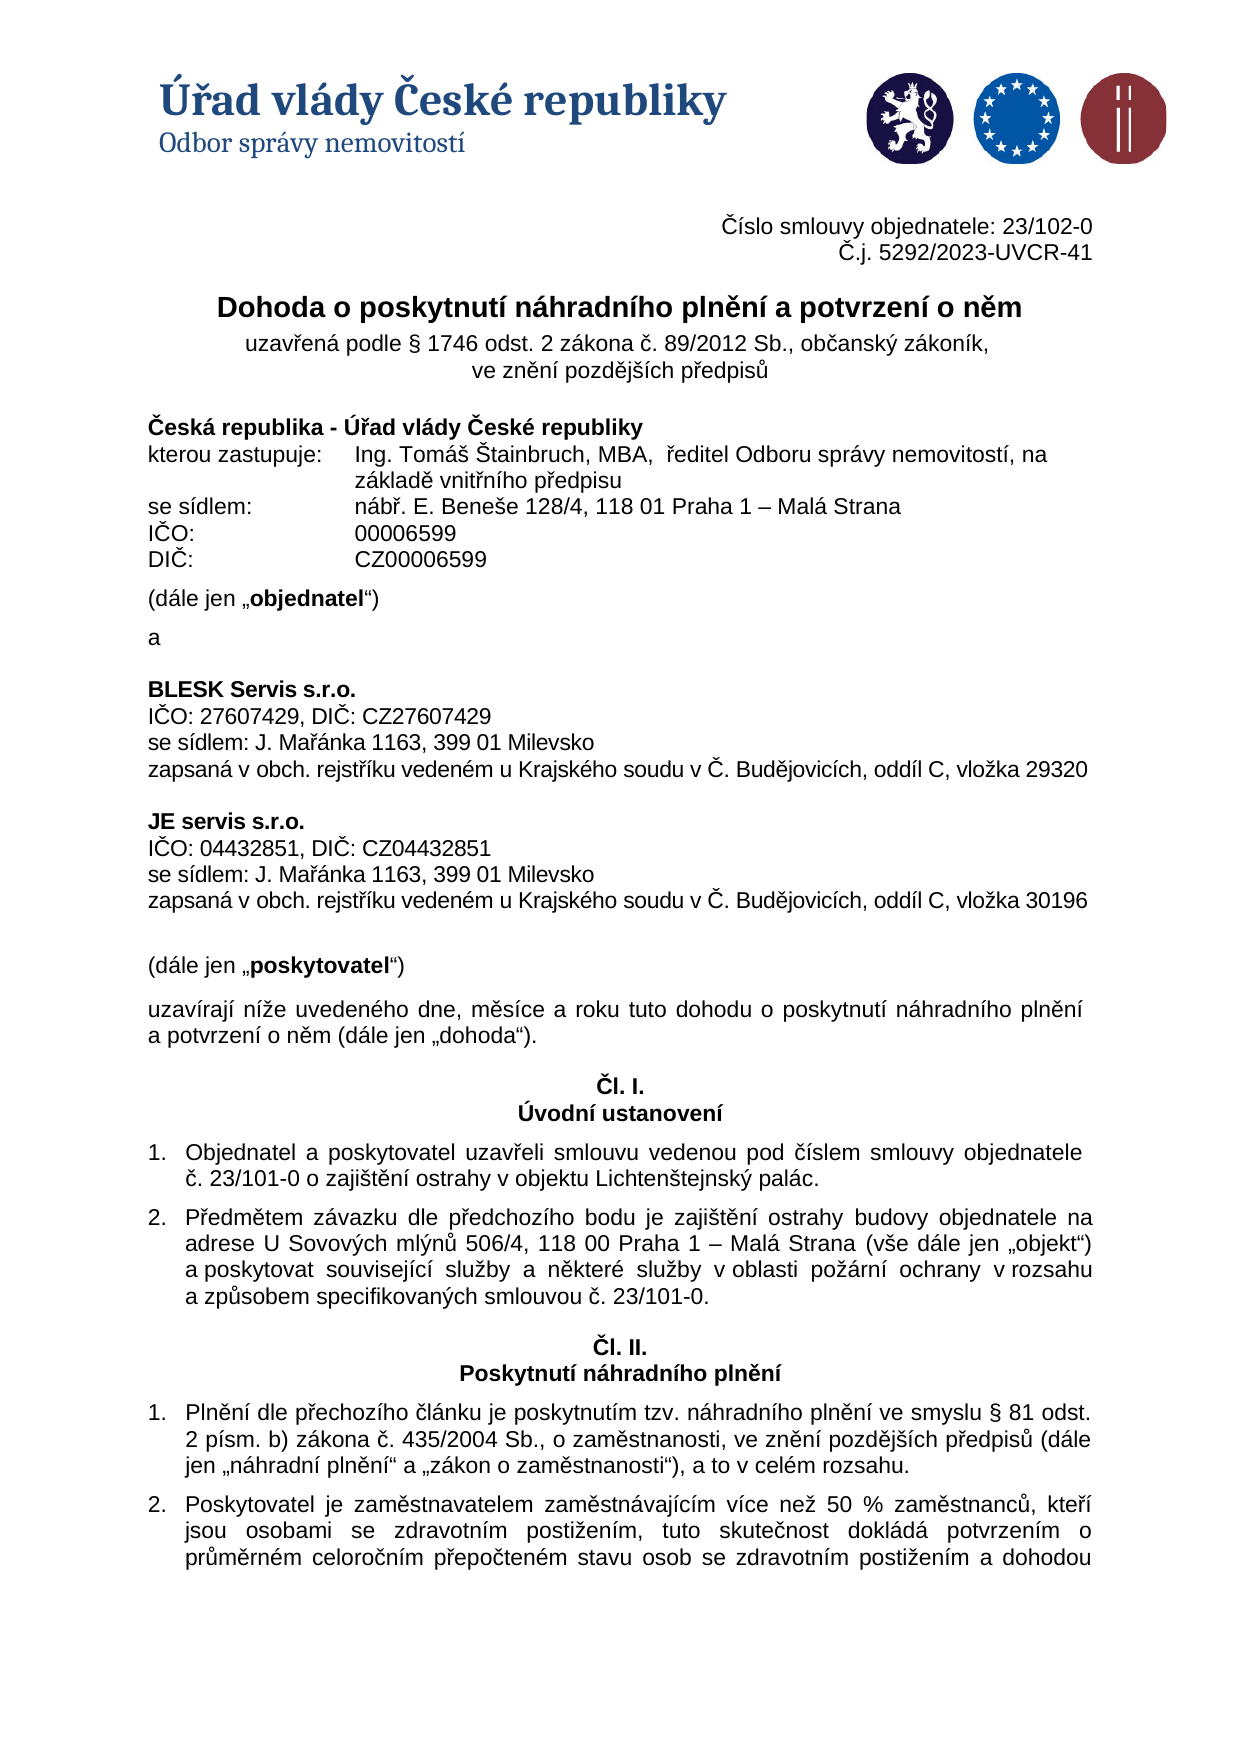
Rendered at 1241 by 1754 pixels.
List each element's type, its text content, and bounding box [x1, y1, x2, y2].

list Objednatel a poskytovatel uzavřeli smlouvu vedenou pod číslem smlouvy objednatele č. 23/101-0 o zajištění ostrahy v objektu Lichtenštejnský palác. [148, 1138, 1093, 1191]
text (dále jen „objednatel“) [148, 585, 1093, 611]
text Č.j. 5292/2023-UVCR-41 [148, 239, 1093, 266]
text zapsaná v obch. rejstříku vedeném u Krajského soudu v Č. Budějovicích, oddíl C, vložka 29320 [148, 756, 1095, 782]
text IČO: 00006599 [148, 520, 1093, 546]
text IČO: 27607429, DIČ: CZ27607429 [148, 703, 1095, 729]
subtitle Dohoda o poskytnutí náhradního plnění a potvrzení o něm [148, 291, 1093, 324]
list Plnění dle přechozího článku je poskytnutím tzv. náhradního plnění ve smyslu § 81 odst. 2 písm. b) zákona č. 435/2004 Sb., o zaměstnanosti, ve znění pozdějších předpisů (dále jen „náhradní plnění“ a „zákon o zaměstnanosti“), a to v celém rozsahu. [148, 1399, 1093, 1478]
text kterou zastupuje: Ing. Tomáš Štainbruch, MBA, ředitel Odboru správy nemovitostí, na základě vnitřního předpisu [148, 441, 1093, 493]
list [148, 1491, 1093, 1570]
list Předmětem závazku dle předchozího bodu je zajištění ostrahy budovy objednatele na adrese U Sovových mlýnů 506/4, 118 00 Praha 1 – Malá Strana (vše dále jen „objekt“) a poskytovat související služby a některé služby v oblasti požární ochrany v rozsahu a způsobem specifikovaných smlouvou č. 23/101-0. [148, 1204, 1093, 1309]
text Číslo smlouvy objednatele: 23/102-0 [148, 213, 1093, 239]
text zapsaná v obch. rejstříku vedeném u Krajského soudu v Č. Budějovicích, oddíl C, vložka 30196 [148, 887, 1095, 914]
text Česká republika - Úřad vlády České republiky [148, 414, 1093, 441]
text se sídlem: J. Mařánka 1163, 399 01 Milevsko [148, 729, 1095, 756]
picture [866, 73, 1167, 164]
text JE servis s.r.o. [148, 808, 1095, 834]
text (dále jen „poskytovatel“) [148, 952, 1093, 979]
subtitle Úvodní ustanovení [148, 1073, 1093, 1126]
subtitle Poskytnutí náhradního plnění [148, 1334, 1093, 1387]
text DIČ: CZ00006599 [148, 546, 1093, 572]
text a [148, 624, 1093, 650]
text se sídlem: nábř. E. Beneše 128/4, 118 01 Praha 1 – Malá Strana [148, 493, 1093, 520]
text IČO: 04432851, DIČ: CZ04432851 [148, 834, 1095, 861]
text se sídlem: J. Mařánka 1163, 399 01 Milevsko [148, 861, 1095, 887]
text uzavírají níže uvedeného dne, měsíce a roku tuto dohodu o poskytnutí náhradního plnění a potvrzení o něm (dále jen „dohoda“). [148, 996, 1093, 1048]
text uzavřená podle § 1746 odst. 2 zákona č. 89/2012 Sb., občanský zákoník, ve znění pozdějších předpisů [148, 330, 1093, 383]
text BLESK Servis s.r.o. [148, 676, 1095, 703]
